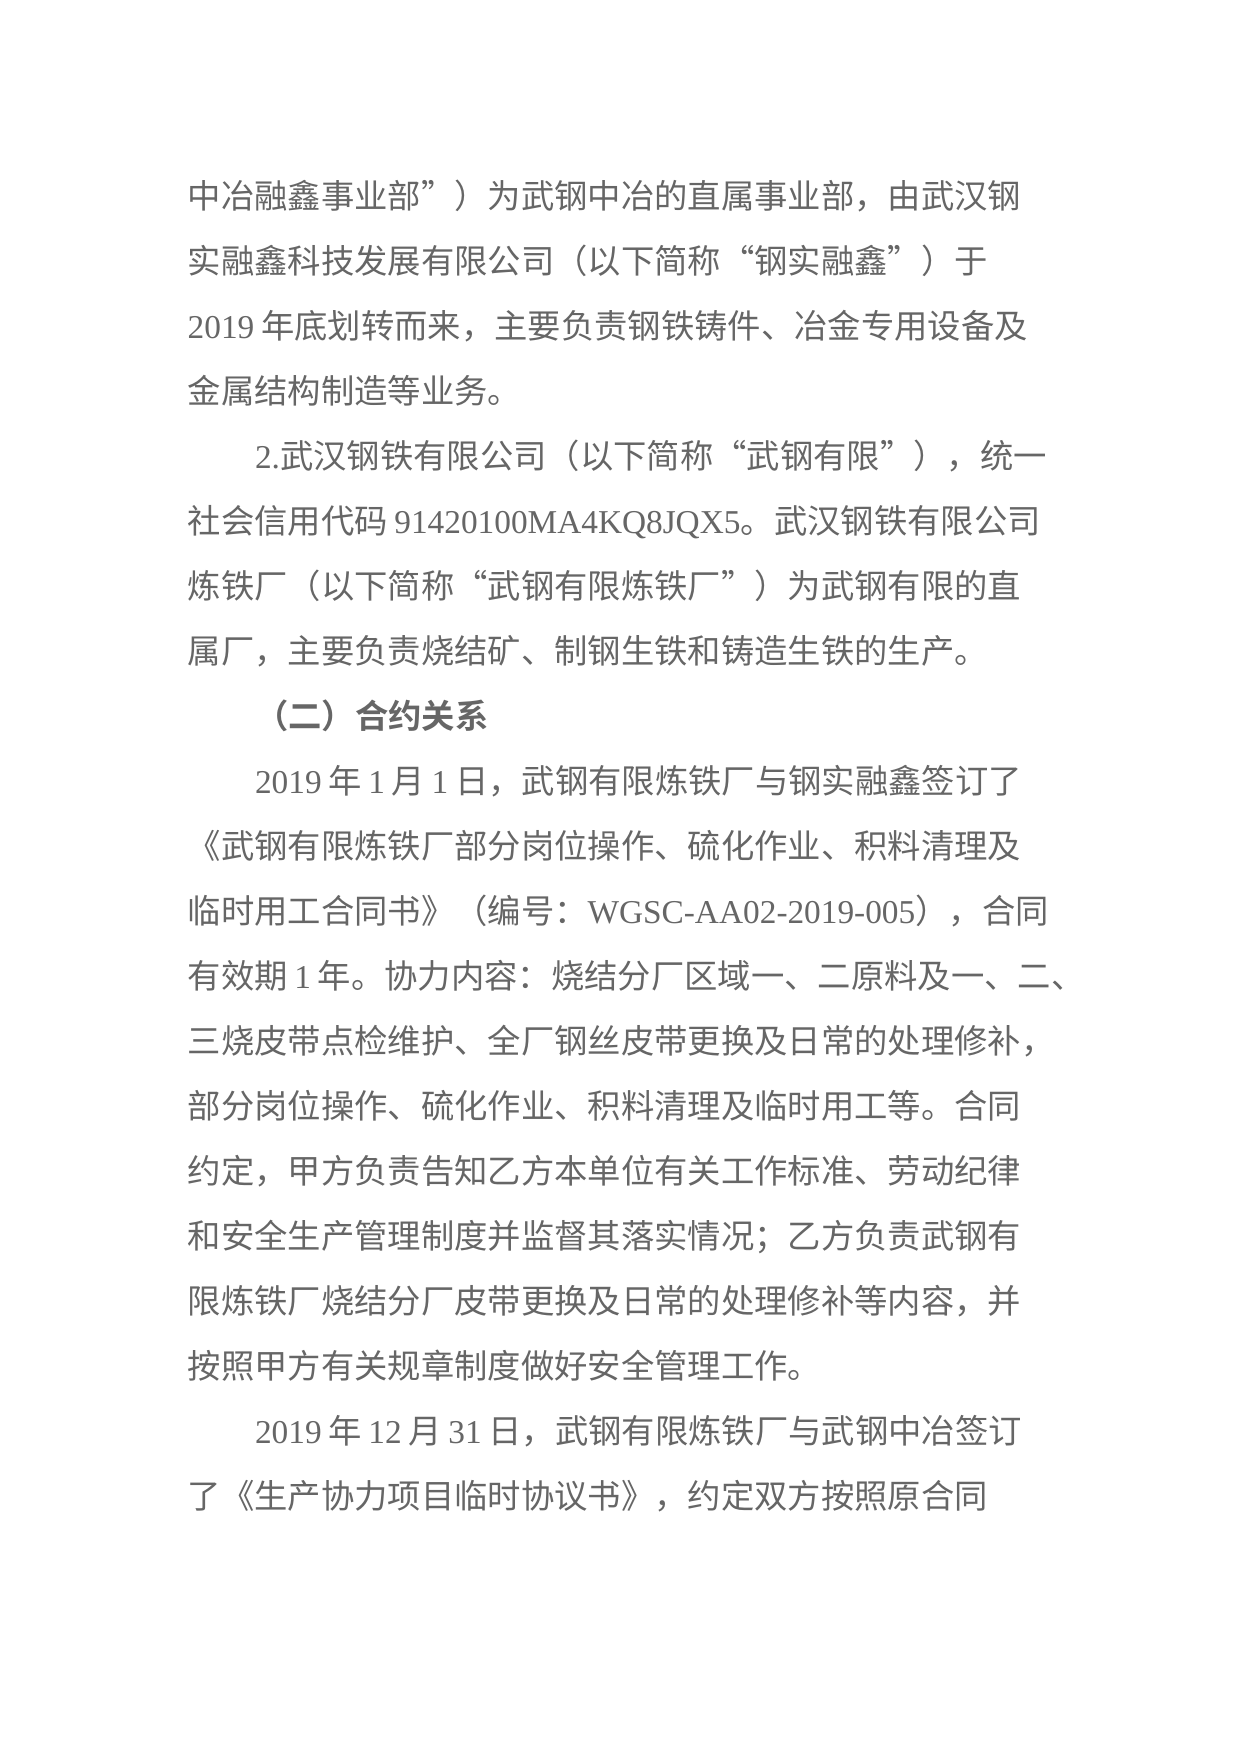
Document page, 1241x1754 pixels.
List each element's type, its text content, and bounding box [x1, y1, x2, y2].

text 2019年1月1日，武钢有限炼铁厂与钢实融鑫签订了《武钢有限炼铁厂部分岗位操作、硫化作业、积料清理及临时用工合同书》（编号：WGSC-AA02-2019-005），合同有效期1年。协力内容：烧结分厂区域一、二原料及一、二、三烧皮带点检维护、全厂钢丝皮带更换及日常的处理修补，部分岗位操作、硫化作业、积料清理及临时用工等。合同约定，甲方负责告知乙方本单位有关工作标准、劳动纪律和安全生产管理制度并监督其落实情况；乙方负责武钢有限炼铁厂烧结分厂皮带更换及日常的处理修补等内容，并按照甲方有关规章制度做好安全管理工作。 [187, 747, 1053, 1397]
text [187, 1397, 1053, 1527]
text （二）合约关系 [187, 682, 1053, 747]
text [187, 162, 1053, 422]
text 2.武汉钢铁有限公司（以下简称“武钢有限”），统一社会信用代码91420100MA4KQ8JQX5。武汉钢铁有限公司炼铁厂（以下简称“武钢有限炼铁厂”）为武钢有限的直属厂，主要负责烧结矿、制钢生铁和铸造生铁的生产。 [187, 422, 1053, 682]
